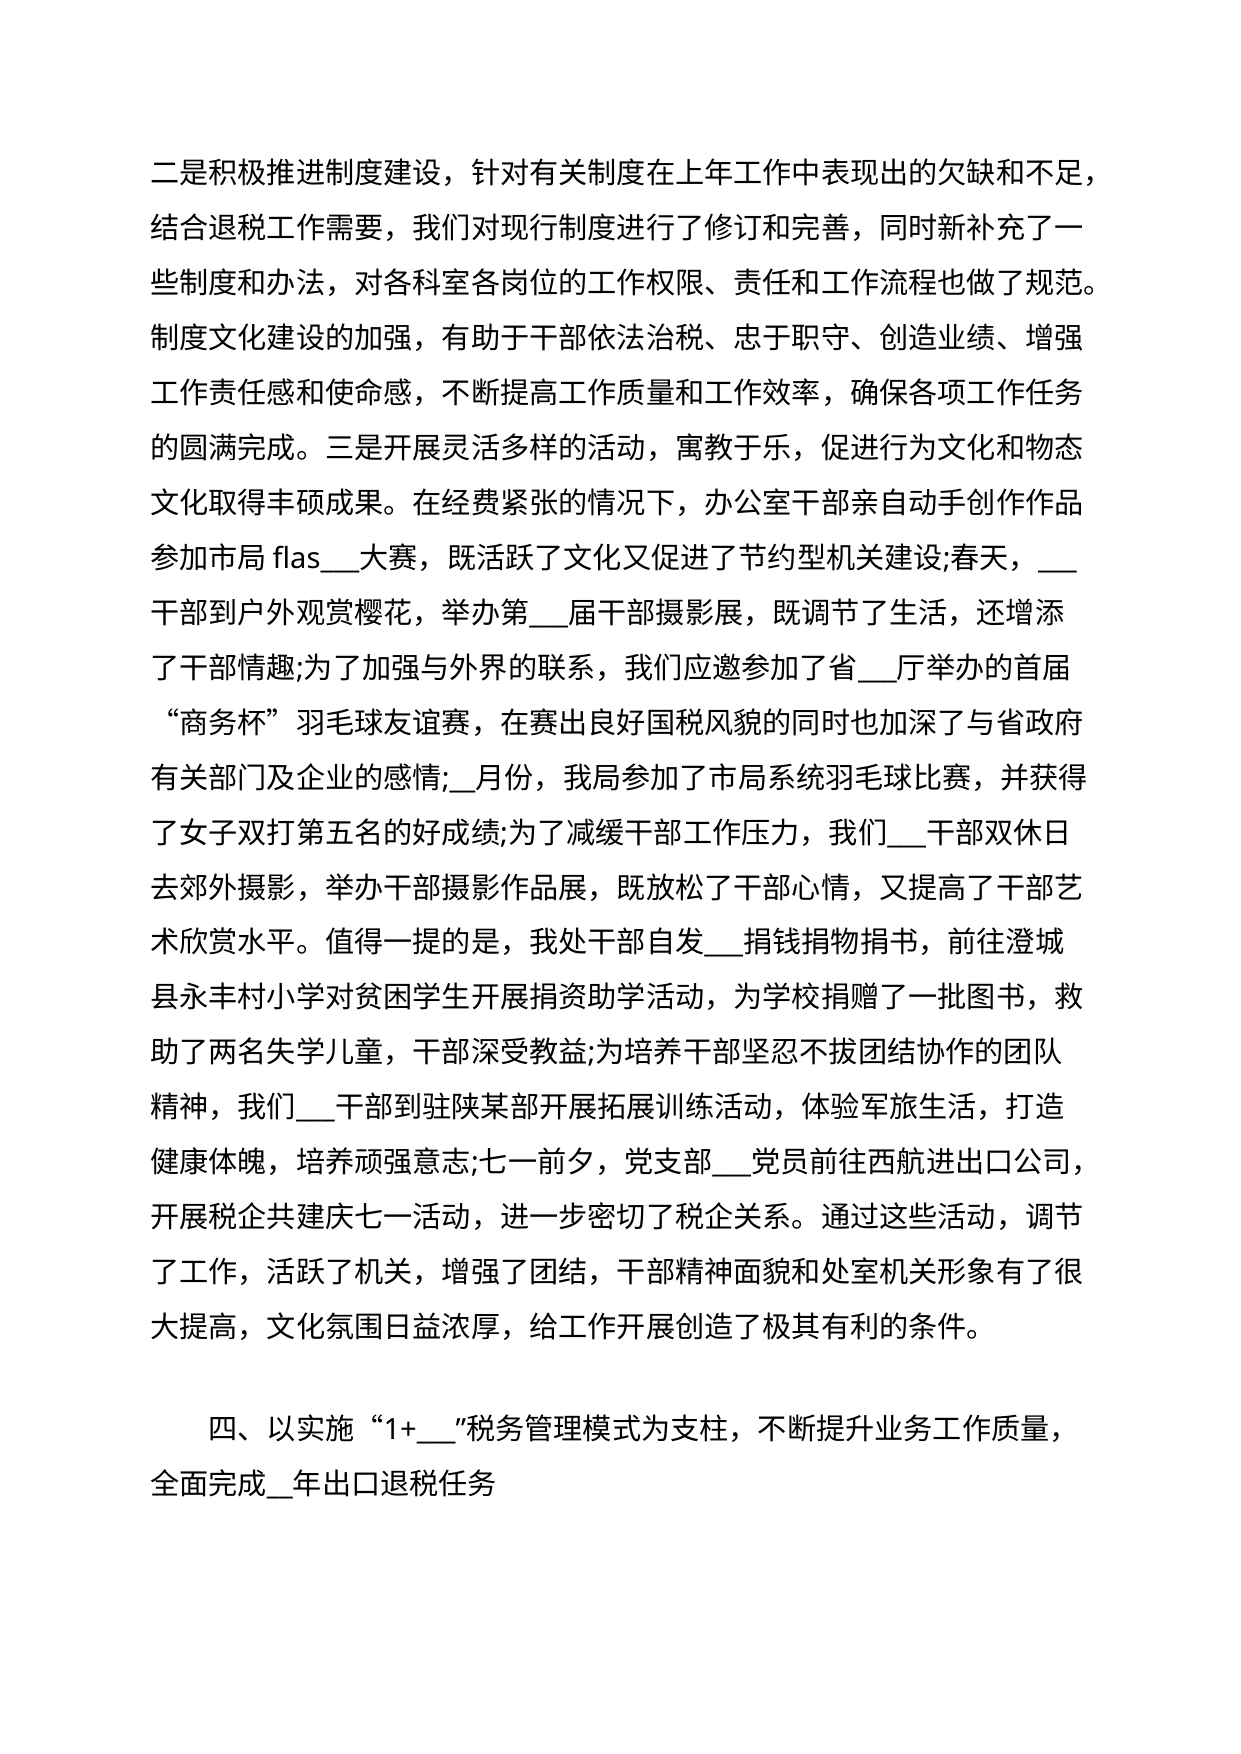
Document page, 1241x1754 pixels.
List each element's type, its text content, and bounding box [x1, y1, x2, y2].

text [150, 150, 1090, 1346]
text 四、以实施“1+___”税务管理模式为支柱，不断提升业务工作质量，全面完成__年出口退税任务 [150, 1406, 1090, 1503]
